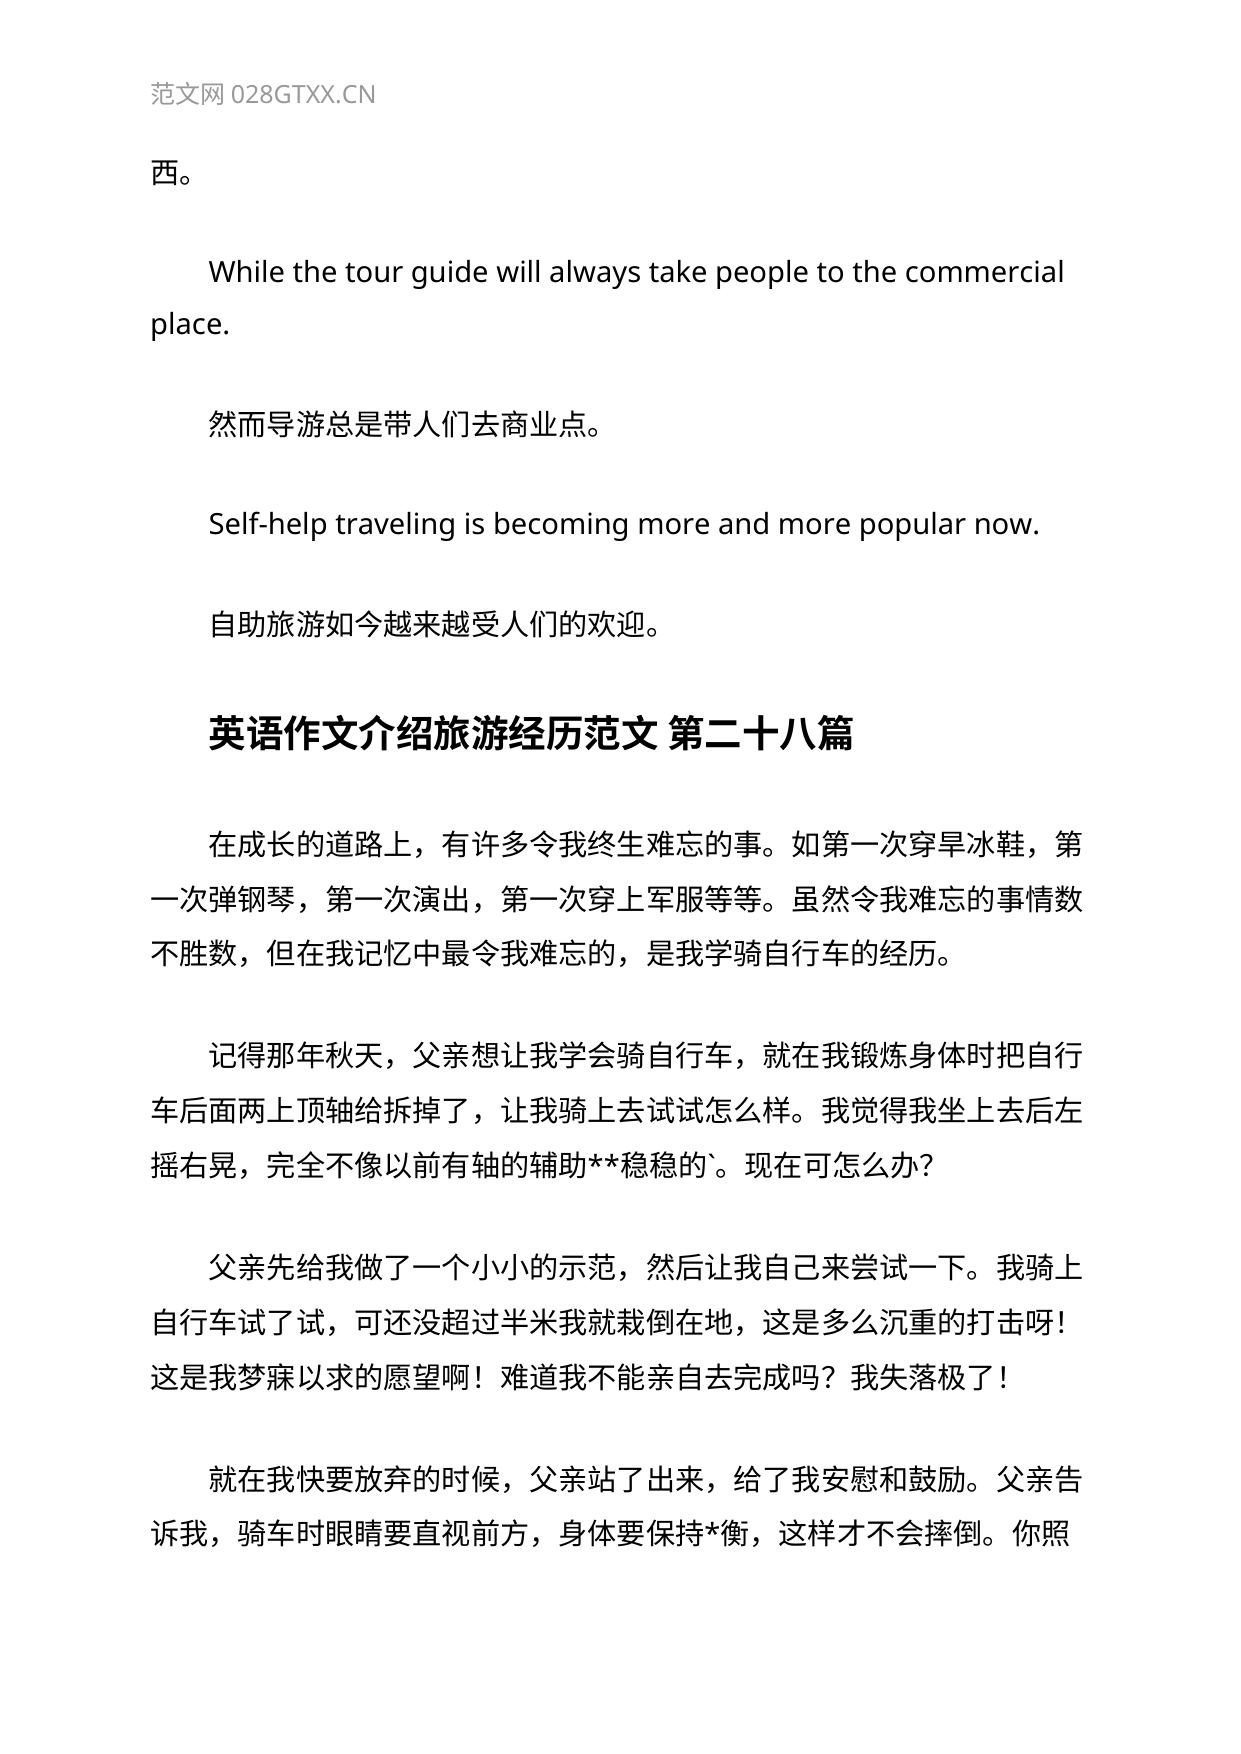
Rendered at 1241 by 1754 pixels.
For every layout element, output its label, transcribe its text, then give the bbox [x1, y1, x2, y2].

text 自助旅游如今越来越受人们的欢迎。 [150, 602, 1090, 644]
text Self-help traveling is becoming more and more popular now. [150, 503, 1090, 543]
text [150, 1456, 1090, 1553]
text While the tour guide will always take people to the commercial place. [150, 252, 1090, 343]
text 然而导游总是带人们去商业点。 [150, 402, 1090, 444]
text 父亲先给我做了一个小小的示范，然后让我自己来尝试一下。我骑上自行车试了试，可还没超过半米我就栽倒在地，这是多么沉重的打击呀！这是我梦寐以求的愿望啊！难道我不能亲自去完成吗？我失落极了！ [150, 1244, 1090, 1397]
text 记得那年秋天，父亲想让我学会骑自行车，就在我锻炼身体时把自行车后面两上顶轴给拆掉了，让我骑上去试试怎么样。我觉得我坐上去后左摇右晃，完全不像以前有轴的辅助**稳稳的`。现在可怎么办？ [150, 1033, 1090, 1185]
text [150, 150, 1090, 192]
text 在成长的道路上，有许多令我终生难忘的事。如第一次穿旱冰鞋，第一次弹钢琴，第一次演出，第一次穿上军服等等。虽然令我难忘的事情数不胜数，但在我记忆中最令我难忘的，是我学骑自行车的经历。 [150, 821, 1090, 973]
text 英语作文介绍旅游经历范文 第二十八篇 [150, 704, 1090, 758]
